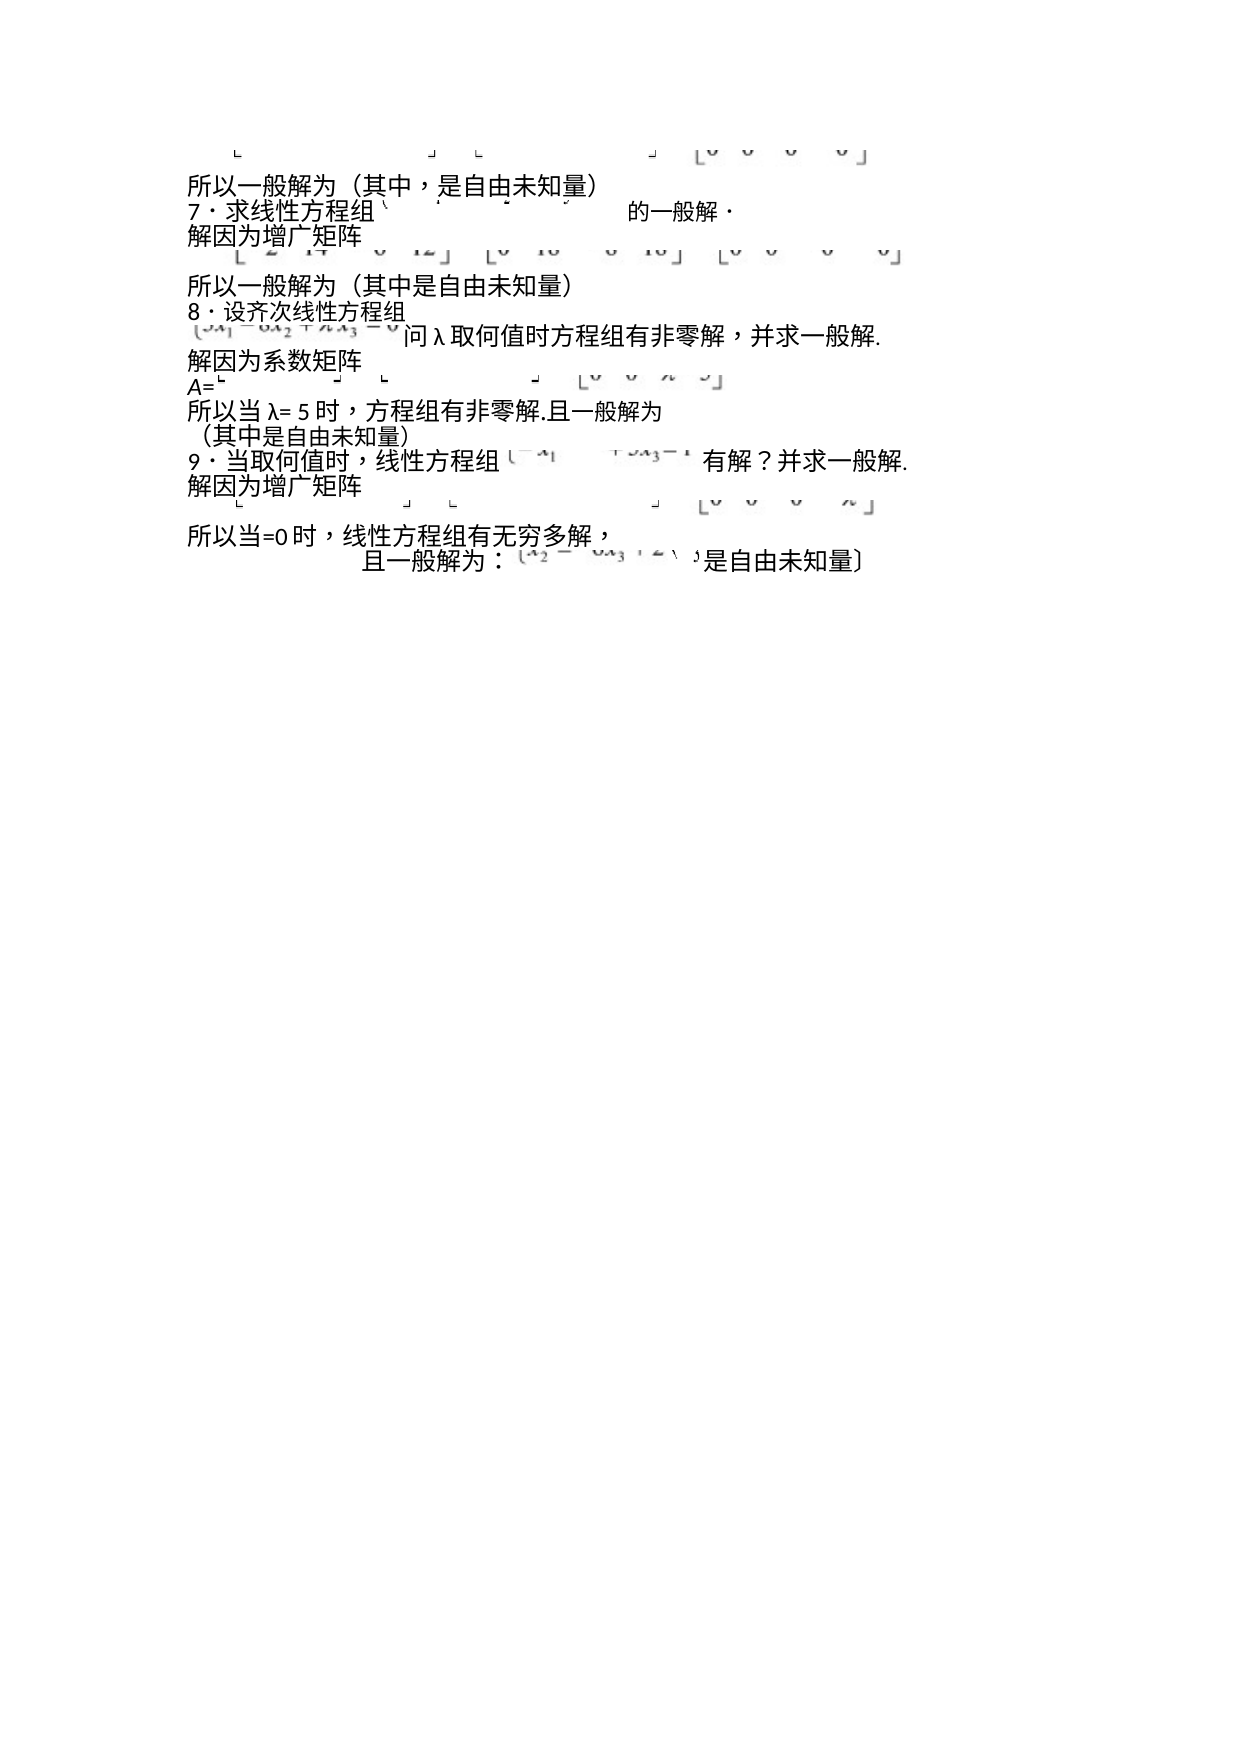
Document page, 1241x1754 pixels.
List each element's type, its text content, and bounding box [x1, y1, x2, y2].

picture [187, 150, 871, 170]
text 所以当λ = 5时，方程组有非零解. 且一般解为 [187, 400, 1053, 425]
picture [187, 325, 404, 345]
picture [375, 200, 627, 220]
text 9．当取何值时，线性方程组 有解？并求一般解. [187, 450, 1053, 475]
text 问λ取何值时方程组有非零解，并求一般解. [187, 325, 1053, 350]
text 解 因为增广矩阵 [187, 475, 1053, 500]
picture [511, 550, 704, 570]
text 7．求线性方程组的一般解． [187, 200, 1053, 225]
picture [187, 500, 877, 520]
text 解 因为增广矩阵 [187, 225, 1053, 250]
text 且一般解为： 是自由未知量〕 [187, 550, 1053, 575]
picture [214, 375, 727, 395]
text （其中是自由未知量） [187, 425, 1053, 450]
text 8．设齐次线性方程组 [187, 300, 1053, 325]
text 所以一般解为 （其中是自由未知量） [187, 275, 1053, 300]
text 解 因为系数矩阵 [187, 350, 1053, 375]
picture [187, 250, 905, 270]
picture [500, 450, 702, 470]
text 所以一般解为 （其中，是自由未知量） [187, 175, 1053, 200]
text 所以当=0时，线性方程组有无穷多解， [187, 525, 1053, 550]
